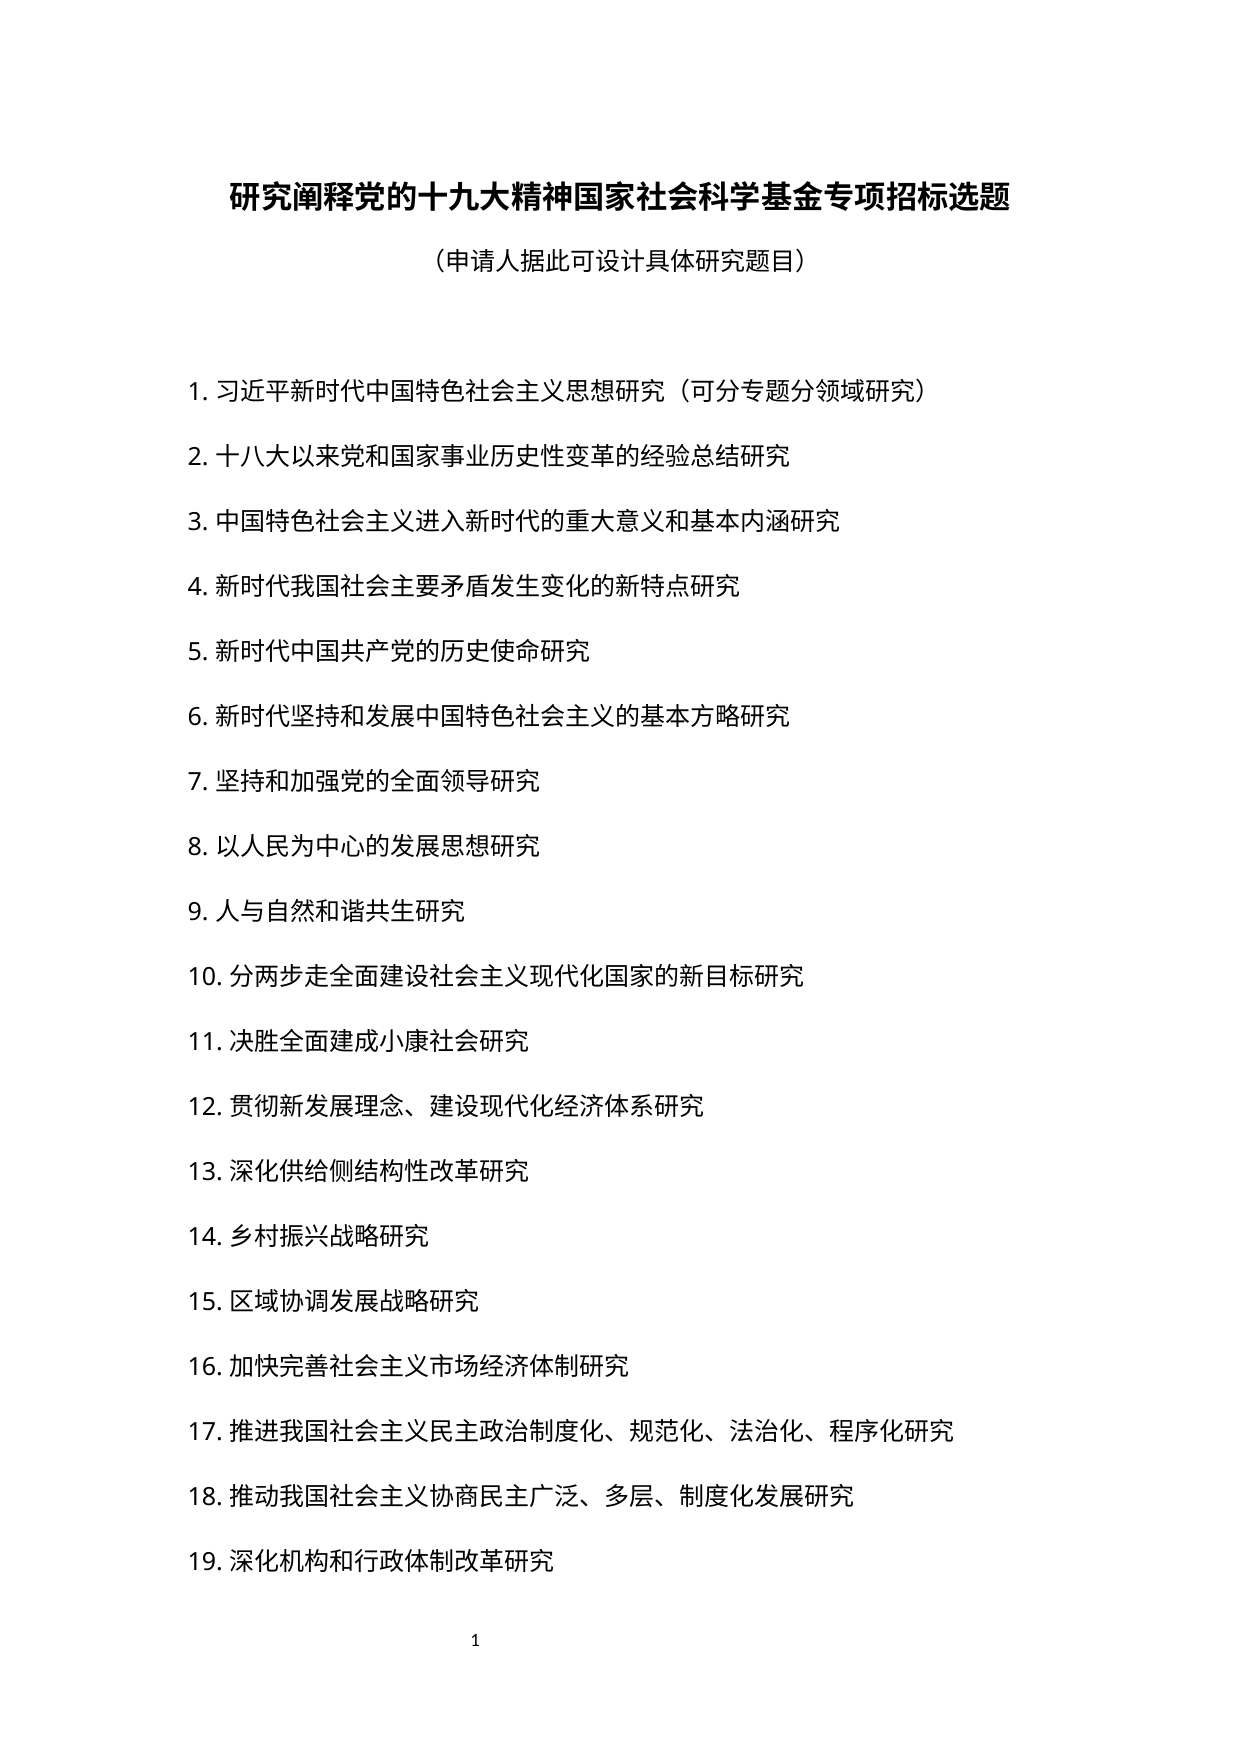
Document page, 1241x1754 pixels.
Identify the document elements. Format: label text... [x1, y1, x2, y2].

text 6. 新时代坚持和发展中国特色社会主义的基本方略研究 [187, 682, 1053, 747]
text 15. 区域协调发展战略研究 [187, 1267, 1053, 1332]
text 5. 新时代中国共产党的历史使命研究 [187, 617, 1053, 682]
text 4. 新时代我国社会主要矛盾发生变化的新特点研究 [187, 552, 1053, 617]
text 18. 推动我国社会主义协商民主广泛、多层、制度化发展研究 [187, 1462, 1053, 1527]
text （申请人据此可设计具体研究题目） [187, 227, 1053, 292]
text 3. 中国特色社会主义进入新时代的重大意义和基本内涵研究 [187, 487, 1053, 552]
text 16. 加快完善社会主义市场经济体制研究 [187, 1332, 1053, 1397]
text 8. 以人民为中心的发展思想研究 [187, 812, 1053, 877]
text 7. 坚持和加强党的全面领导研究 [187, 747, 1053, 812]
text 2. 十八大以来党和国家事业历史性变革的经验总结研究 [187, 422, 1053, 487]
text 13. 深化供给侧结构性改革研究 [187, 1137, 1053, 1202]
text 12. 贯彻新发展理念、建设现代化经济体系研究 [187, 1072, 1053, 1137]
text 10. 分两步走全面建设社会主义现代化国家的新目标研究 [187, 942, 1053, 1007]
text 14. 乡村振兴战略研究 [187, 1202, 1053, 1267]
text 11. 决胜全面建成小康社会研究 [187, 1007, 1053, 1072]
text 19. 深化机构和行政体制改革研究 [187, 1527, 1053, 1592]
text 9. 人与自然和谐共生研究 [187, 877, 1053, 942]
text 研究阐释党的十九大精神国家社会科学基金专项招标选题 [187, 162, 1053, 227]
text 1. 习近平新时代中国特色社会主义思想研究（可分专题分领域研究） [187, 357, 1053, 422]
text 17. 推进我国社会主义民主政治制度化、规范化、法治化、程序化研究 [187, 1397, 1053, 1462]
